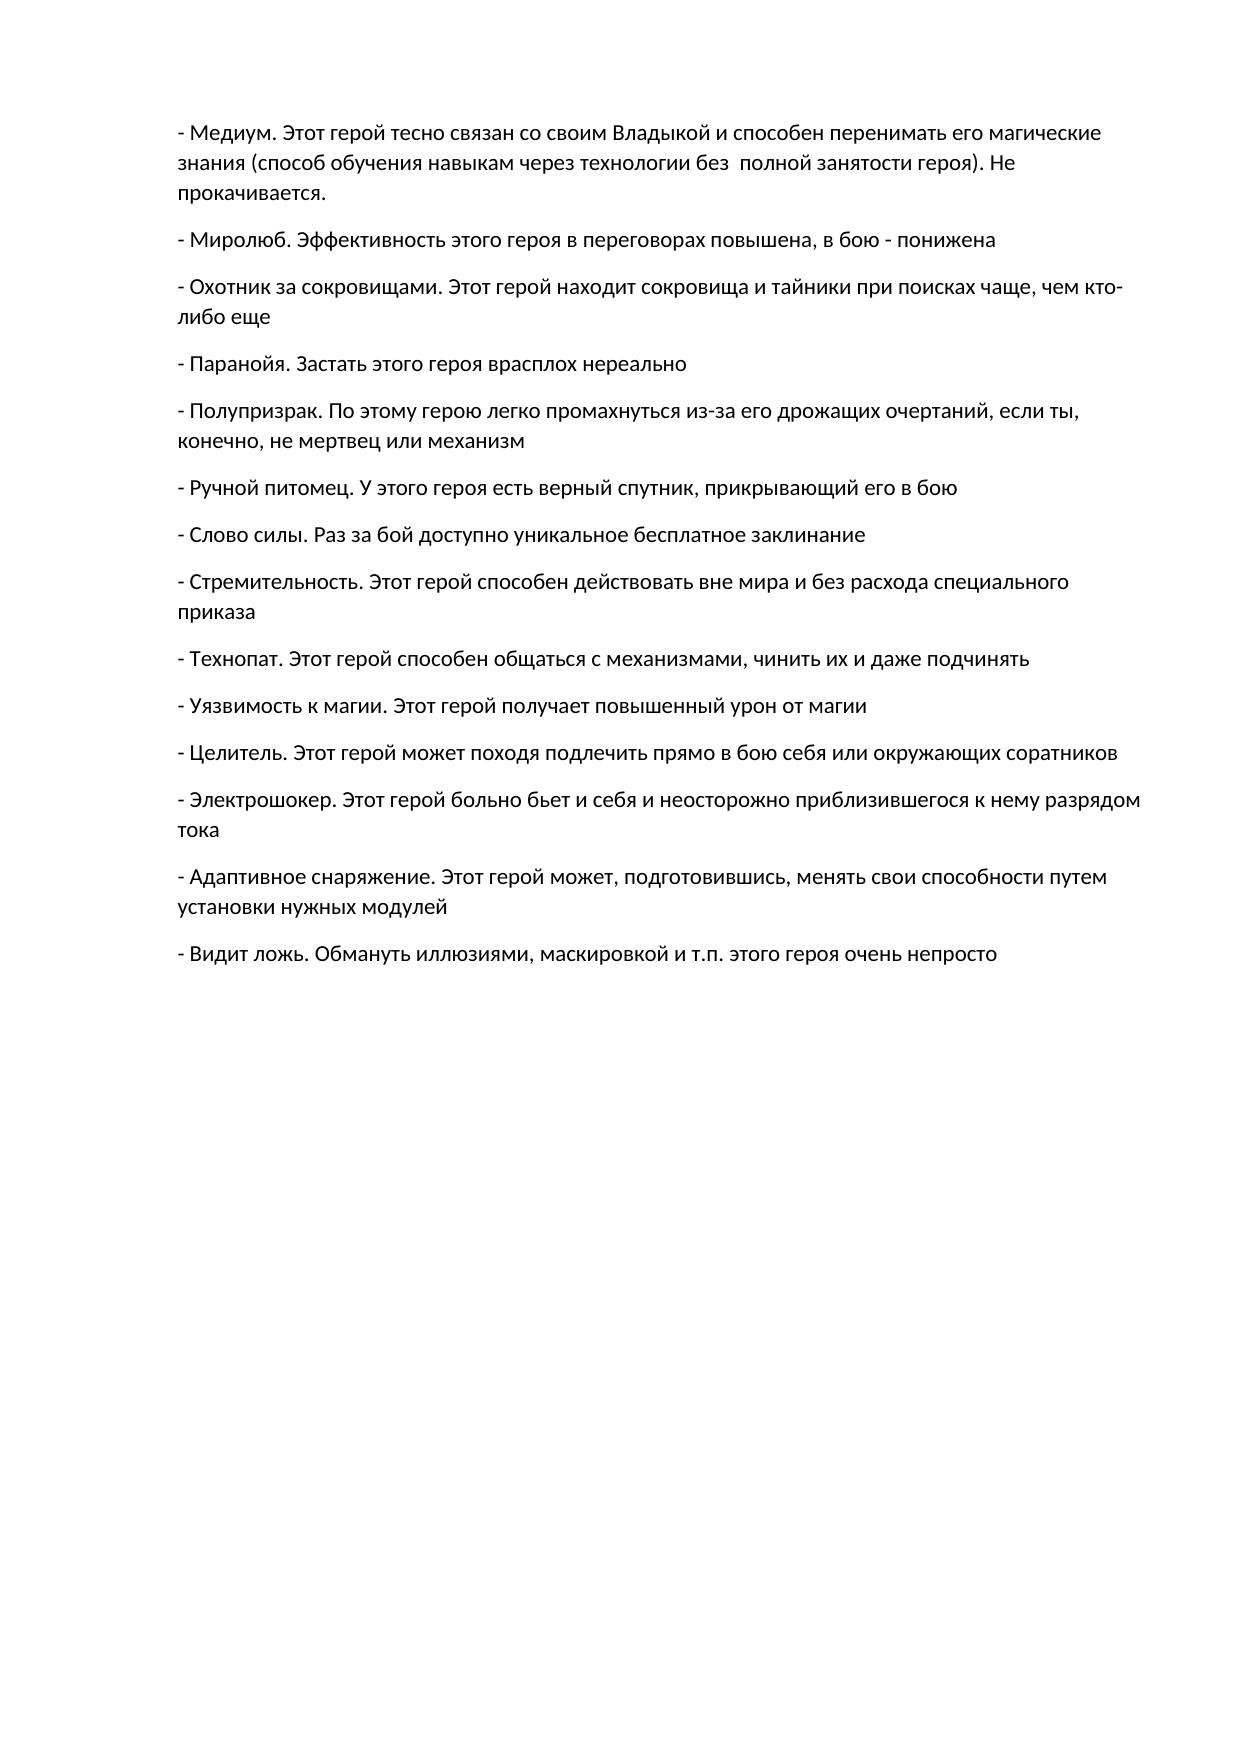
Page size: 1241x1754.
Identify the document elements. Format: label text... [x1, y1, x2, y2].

text - Стремительность. Этот герой способен действовать вне мира и без расхода специального приказа [177, 567, 1152, 625]
text - Слово силы. Раз за бой доступно уникальное бесплатное заклинание [177, 520, 1152, 548]
text - Ручной питомец. У этого героя есть верный спутник, прикрывающий его в бою [177, 473, 1152, 501]
text - Охотник за сокровищами. Этот герой находит сокровища и тайники при поисках чаще, чем кто-либо еще [177, 272, 1152, 331]
text - Уязвимость к магии. Этот герой получает повышенный урон от магии [177, 691, 1152, 719]
text - Миролюб. Эффективность этого героя в переговорах повышена, в бою - понижена [177, 225, 1152, 253]
text - Целитель. Этот герой может походя подлечить прямо в бою себя или окружающих соратников [177, 738, 1152, 766]
text - Адаптивное снаряжение. Этот герой может, подготовившись, менять свои способности путем установки нужных модулей [177, 862, 1152, 920]
text - Медиум. Этот герой тесно связан со своим Владыкой и способен перенимать его магические знания (способ обучения навыкам через технологии без полной занятости героя). Не прокачивается. [177, 118, 1152, 207]
text - Технопат. Этот герой способен общаться с механизмами, чинить их и даже подчинять [177, 644, 1152, 672]
text - Паранойя. Застать этого героя врасплох нереально [177, 349, 1152, 377]
text - Электрошокер. Этот герой больно бьет и себя и неосторожно приблизившегося к нему разрядом тока [177, 785, 1152, 843]
text - Полупризрак. По этому герою легко промахнуться из-за его дрожащих очертаний, если ты, конечно, не мертвец или механизм [177, 396, 1152, 454]
text - Видит ложь. Обмануть иллюзиями, маскировкой и т.п. этого героя очень непросто [177, 939, 1152, 967]
